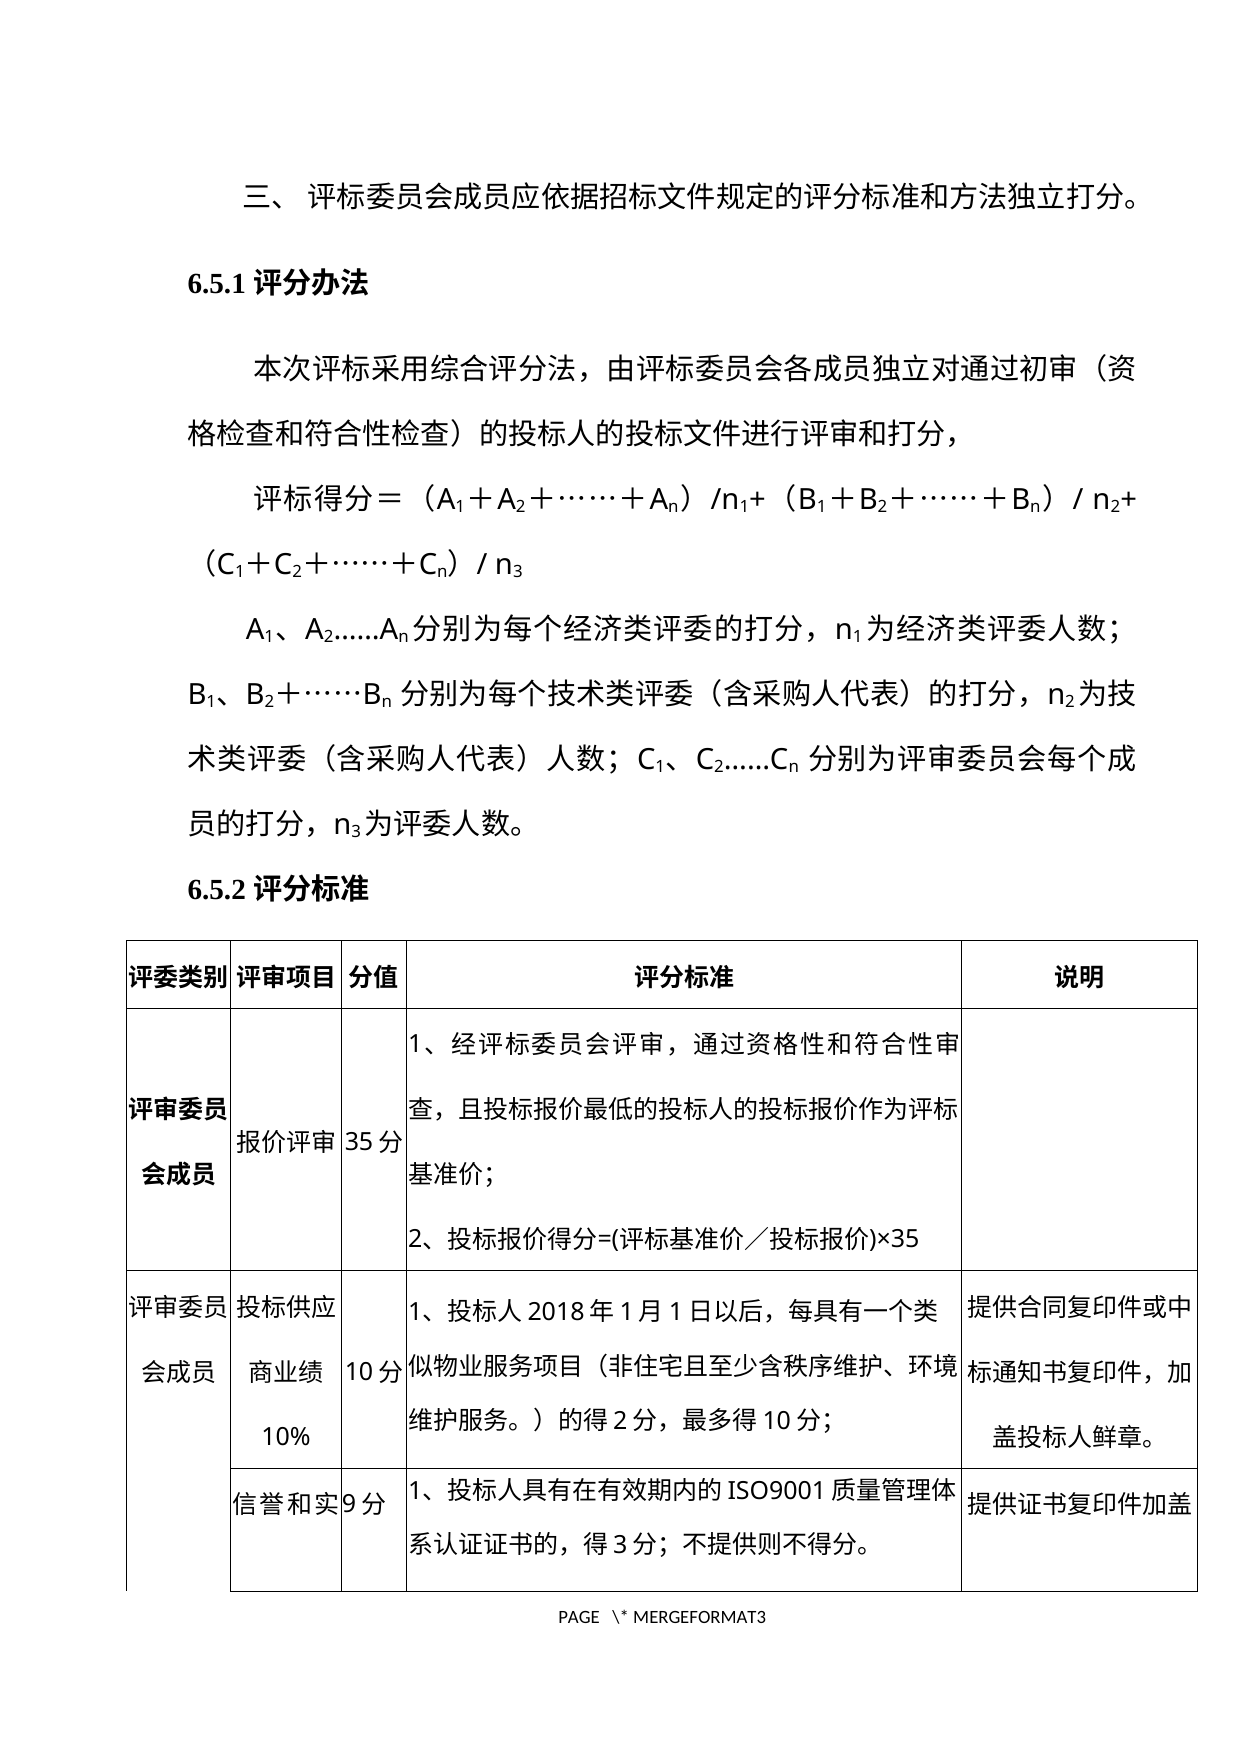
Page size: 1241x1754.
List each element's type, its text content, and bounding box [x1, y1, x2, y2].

table_header 评委类别 [127, 941, 230, 1008]
table_cell 提供证书复印件加盖投标人鲜章。 [962, 1469, 1197, 1591]
table_cell 10分 [342, 1271, 406, 1468]
list 评分办法 [187, 248, 1137, 313]
table_header 分值 [342, 941, 406, 1008]
table_header 评分标准 [407, 941, 961, 1008]
table_header 说明 [962, 941, 1197, 1008]
table_cell 投标人2018年1月1日以后，每具有一个类似物业服务项目（非住宅且至少含秩序维护、环境维护服务。）的得2分，最多得10分； [407, 1271, 961, 1468]
table_cell 信誉和实力9% [231, 1469, 341, 1591]
table_cell 9分 [342, 1469, 406, 1591]
list 评分标准 [187, 854, 1137, 919]
table_cell 投标供应商业绩10% [231, 1271, 341, 1468]
text 本次评标采用综合评分法，由评标委员会各成员独立对通过初审（资格检查和符合性检查）的投标人的投标文件进行评审和打分， [187, 334, 1137, 464]
text A1、A2……An分别为每个经济类评委的打分，n1为经济类评委人数；B1、B2＋……Bn 分别为每个技术类评委（含采购人代表）的打分，n2为技术类评委（含采购人代表）人数；C1、C2……Cn 分别为评审委员会每个成员的打分，n3为评委人数。 [187, 594, 1137, 854]
table_cell 1、经评标委员会评审，通过资格性和符合性审查，且投标报价最低的投标人的投标报价作为评标基准价； 2、投标报价得分=(评标基准价／投标报价)×35 [407, 1009, 961, 1270]
table_cell [962, 1009, 1197, 1270]
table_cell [407, 1469, 961, 1591]
table_cell 提供合同复印件或中标通知书复印件，加盖投标人鲜章。 [962, 1271, 1197, 1468]
table_header 评审项目 [231, 941, 341, 1008]
text 评标得分＝（A1＋A2＋……＋An）/n1+（B1＋B2＋……＋Bn）/ n2+（C1＋C2＋……＋Cn）/ n3 [187, 464, 1137, 594]
list 评标委员会成员应依据招标文件规定的评分标准和方法独立打分。 [187, 162, 1137, 227]
table_cell 评审委员会成员 [127, 1271, 230, 1591]
table_cell 报价评审 [231, 1009, 341, 1270]
table_cell 评审委员会成员 [127, 1009, 230, 1270]
table_cell 35分 [342, 1009, 406, 1270]
